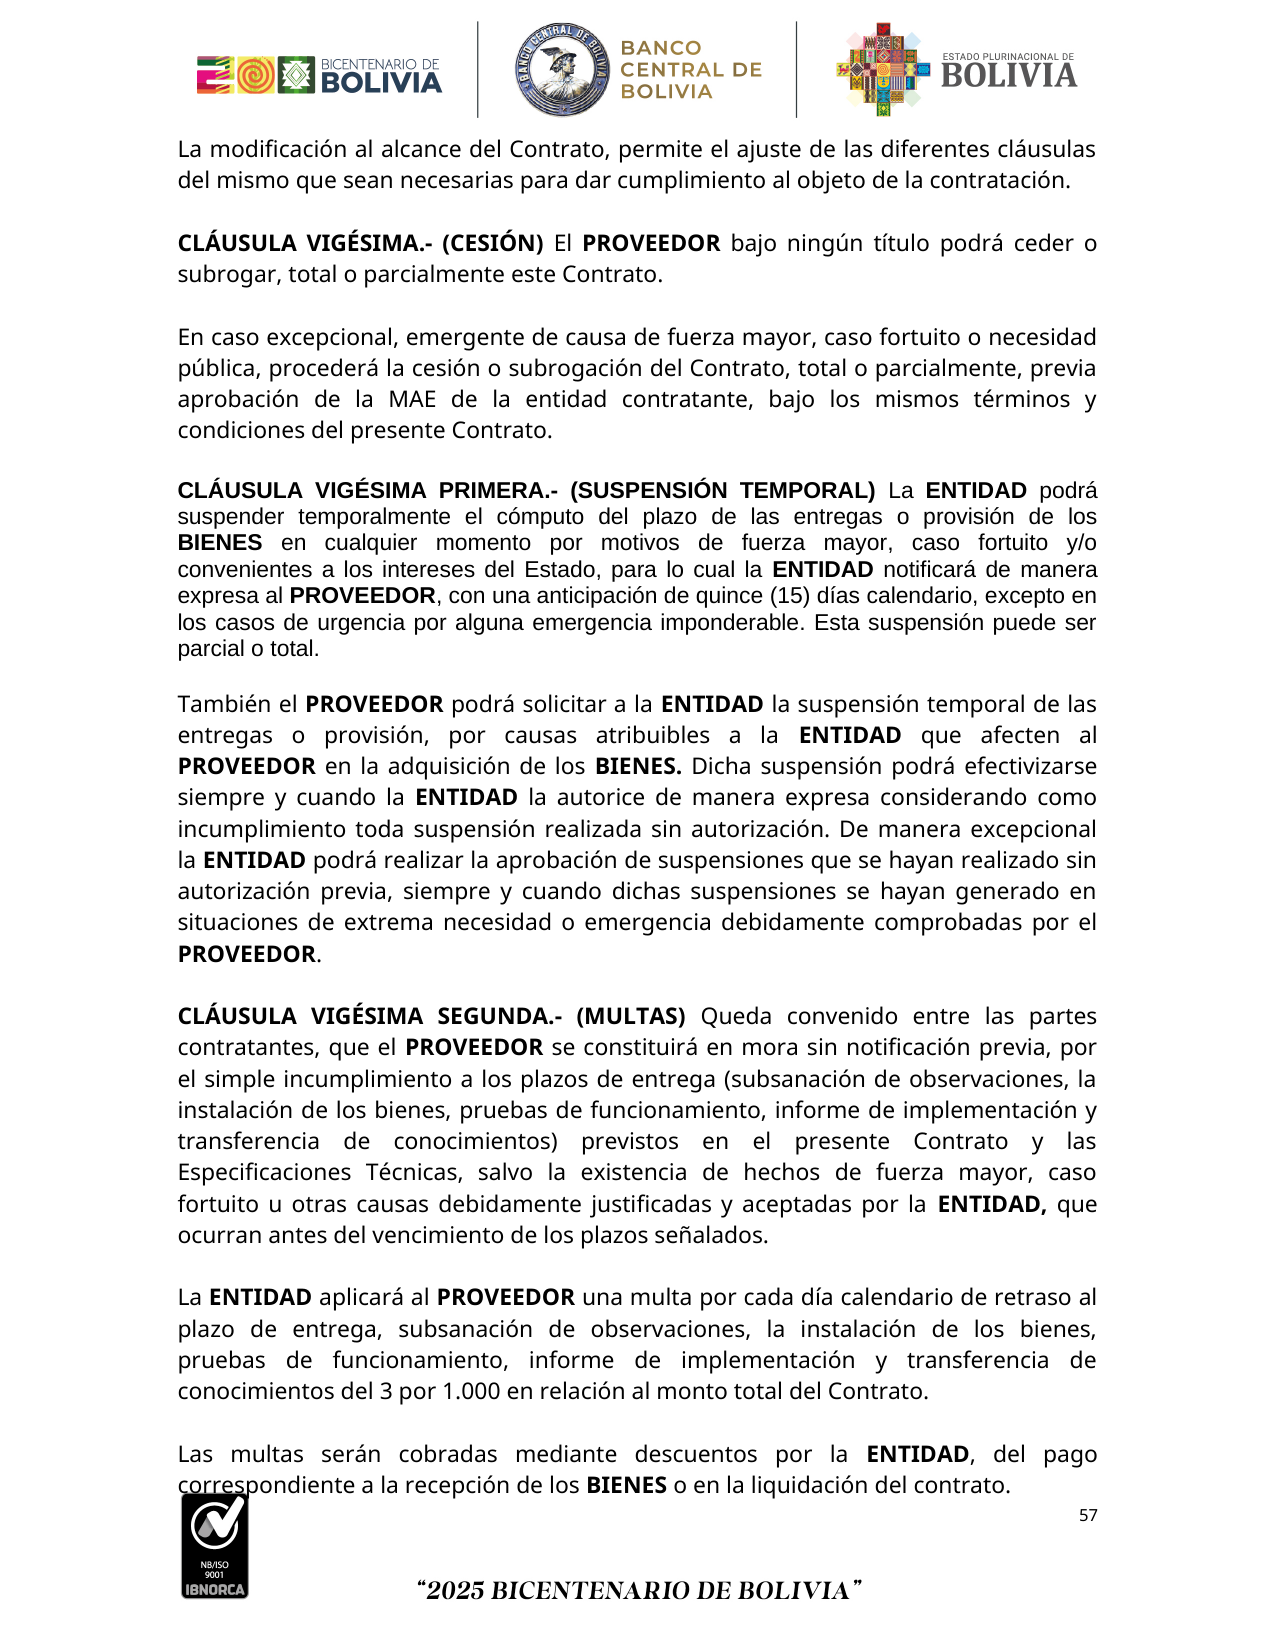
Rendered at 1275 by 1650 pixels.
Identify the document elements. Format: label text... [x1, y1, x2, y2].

text En caso excepcional, emergente de causa de fuerza mayor, caso fortuito o necesidad pública, procederá la cesión o subrogación del Contrato, total o parcialmente, previa aprobación de la MAE de la entidad contratante, bajo los mismos términos y condiciones del presente Contrato. [177, 320, 1098, 445]
picture [0, 5, 1275, 121]
picture [0, 1489, 1275, 1650]
text La modificación al alcance del Contrato, permite el ajuste de las diferentes cláusulas del mismo que sean necesarias para dar cumplimiento al objeto de la contratación. [177, 133, 1098, 195]
text También el PROVEEDOR podrá solicitar a la ENTIDAD la suspensión temporal de las entregas o provisión, por causas atribuibles a la ENTIDAD que afecten al PROVEEDOR en la adquisición de los BIENES. Dicha suspensión podrá efectivizarse siempre y cuando la ENTIDAD la autorice de manera expresa considerando como incumplimiento toda suspensión realizada sin autorización. De manera excepcional la ENTIDAD podrá realizar la aprobación de suspensiones que se hayan realizado sin autorización previa, siempre y cuando dichas suspensiones se hayan generado en situaciones de extrema necesidad o emergencia debidamente comprobadas por el PROVEEDOR. [177, 687, 1098, 969]
text La ENTIDAD aplicará al PROVEEDOR una multa por cada día calendario de retraso al plazo de entrega, subsanación de observaciones, la instalación de los bienes, pruebas de funcionamiento, informe de implementación y transferencia de conocimientos del 3 por 1.000 en relación al monto total del Contrato. [177, 1281, 1098, 1406]
text CLÁUSULA VIGÉSIMA.- (CESIÓN) El PROVEEDOR bajo ningún título podrá ceder o subrogar, total o parcialmente este Contrato. [177, 227, 1098, 289]
text CLÁUSULA VIGÉSIMA PRIMERA.- (SUSPENSIÓN TEMPORAL) La ENTIDAD podrá suspender temporalmente el cómputo del plazo de las entregas o provisión de los BIENES en cualquier momento por motivos de fuerza mayor, caso fortuito y/o convenientes a los intereses del Estado, para lo cual la ENTIDAD notificará de manera expresa al PROVEEDOR, con una anticipación de quince (15) días calendario, excepto en los casos de urgencia por alguna emergencia imponderable. Esta suspensión puede ser parcial o total. [177, 477, 1098, 661]
text CLÁUSULA VIGÉSIMA SEGUNDA.- (MULTAS) Queda convenido entre las partes contratantes, que el PROVEEDOR se constituirá en mora sin notificación previa, por el simple incumplimiento a los plazos de entrega (subsanación de observaciones, la instalación de los bienes, pruebas de funcionamiento, informe de implementación y transferencia de conocimientos) previstos en el presente Contrato y las Especificaciones Técnicas, salvo la existencia de hechos de fuerza mayor, caso fortuito u otras causas debidamente justificadas y aceptadas por la ENTIDAD, que ocurran antes del vencimiento de los plazos señalados. [177, 1000, 1098, 1250]
text Las multas serán cobradas mediante descuentos por la ENTIDAD, del pago correspondiente a la recepción de los BIENES o en la liquidación del contrato. [177, 1437, 1098, 1500]
